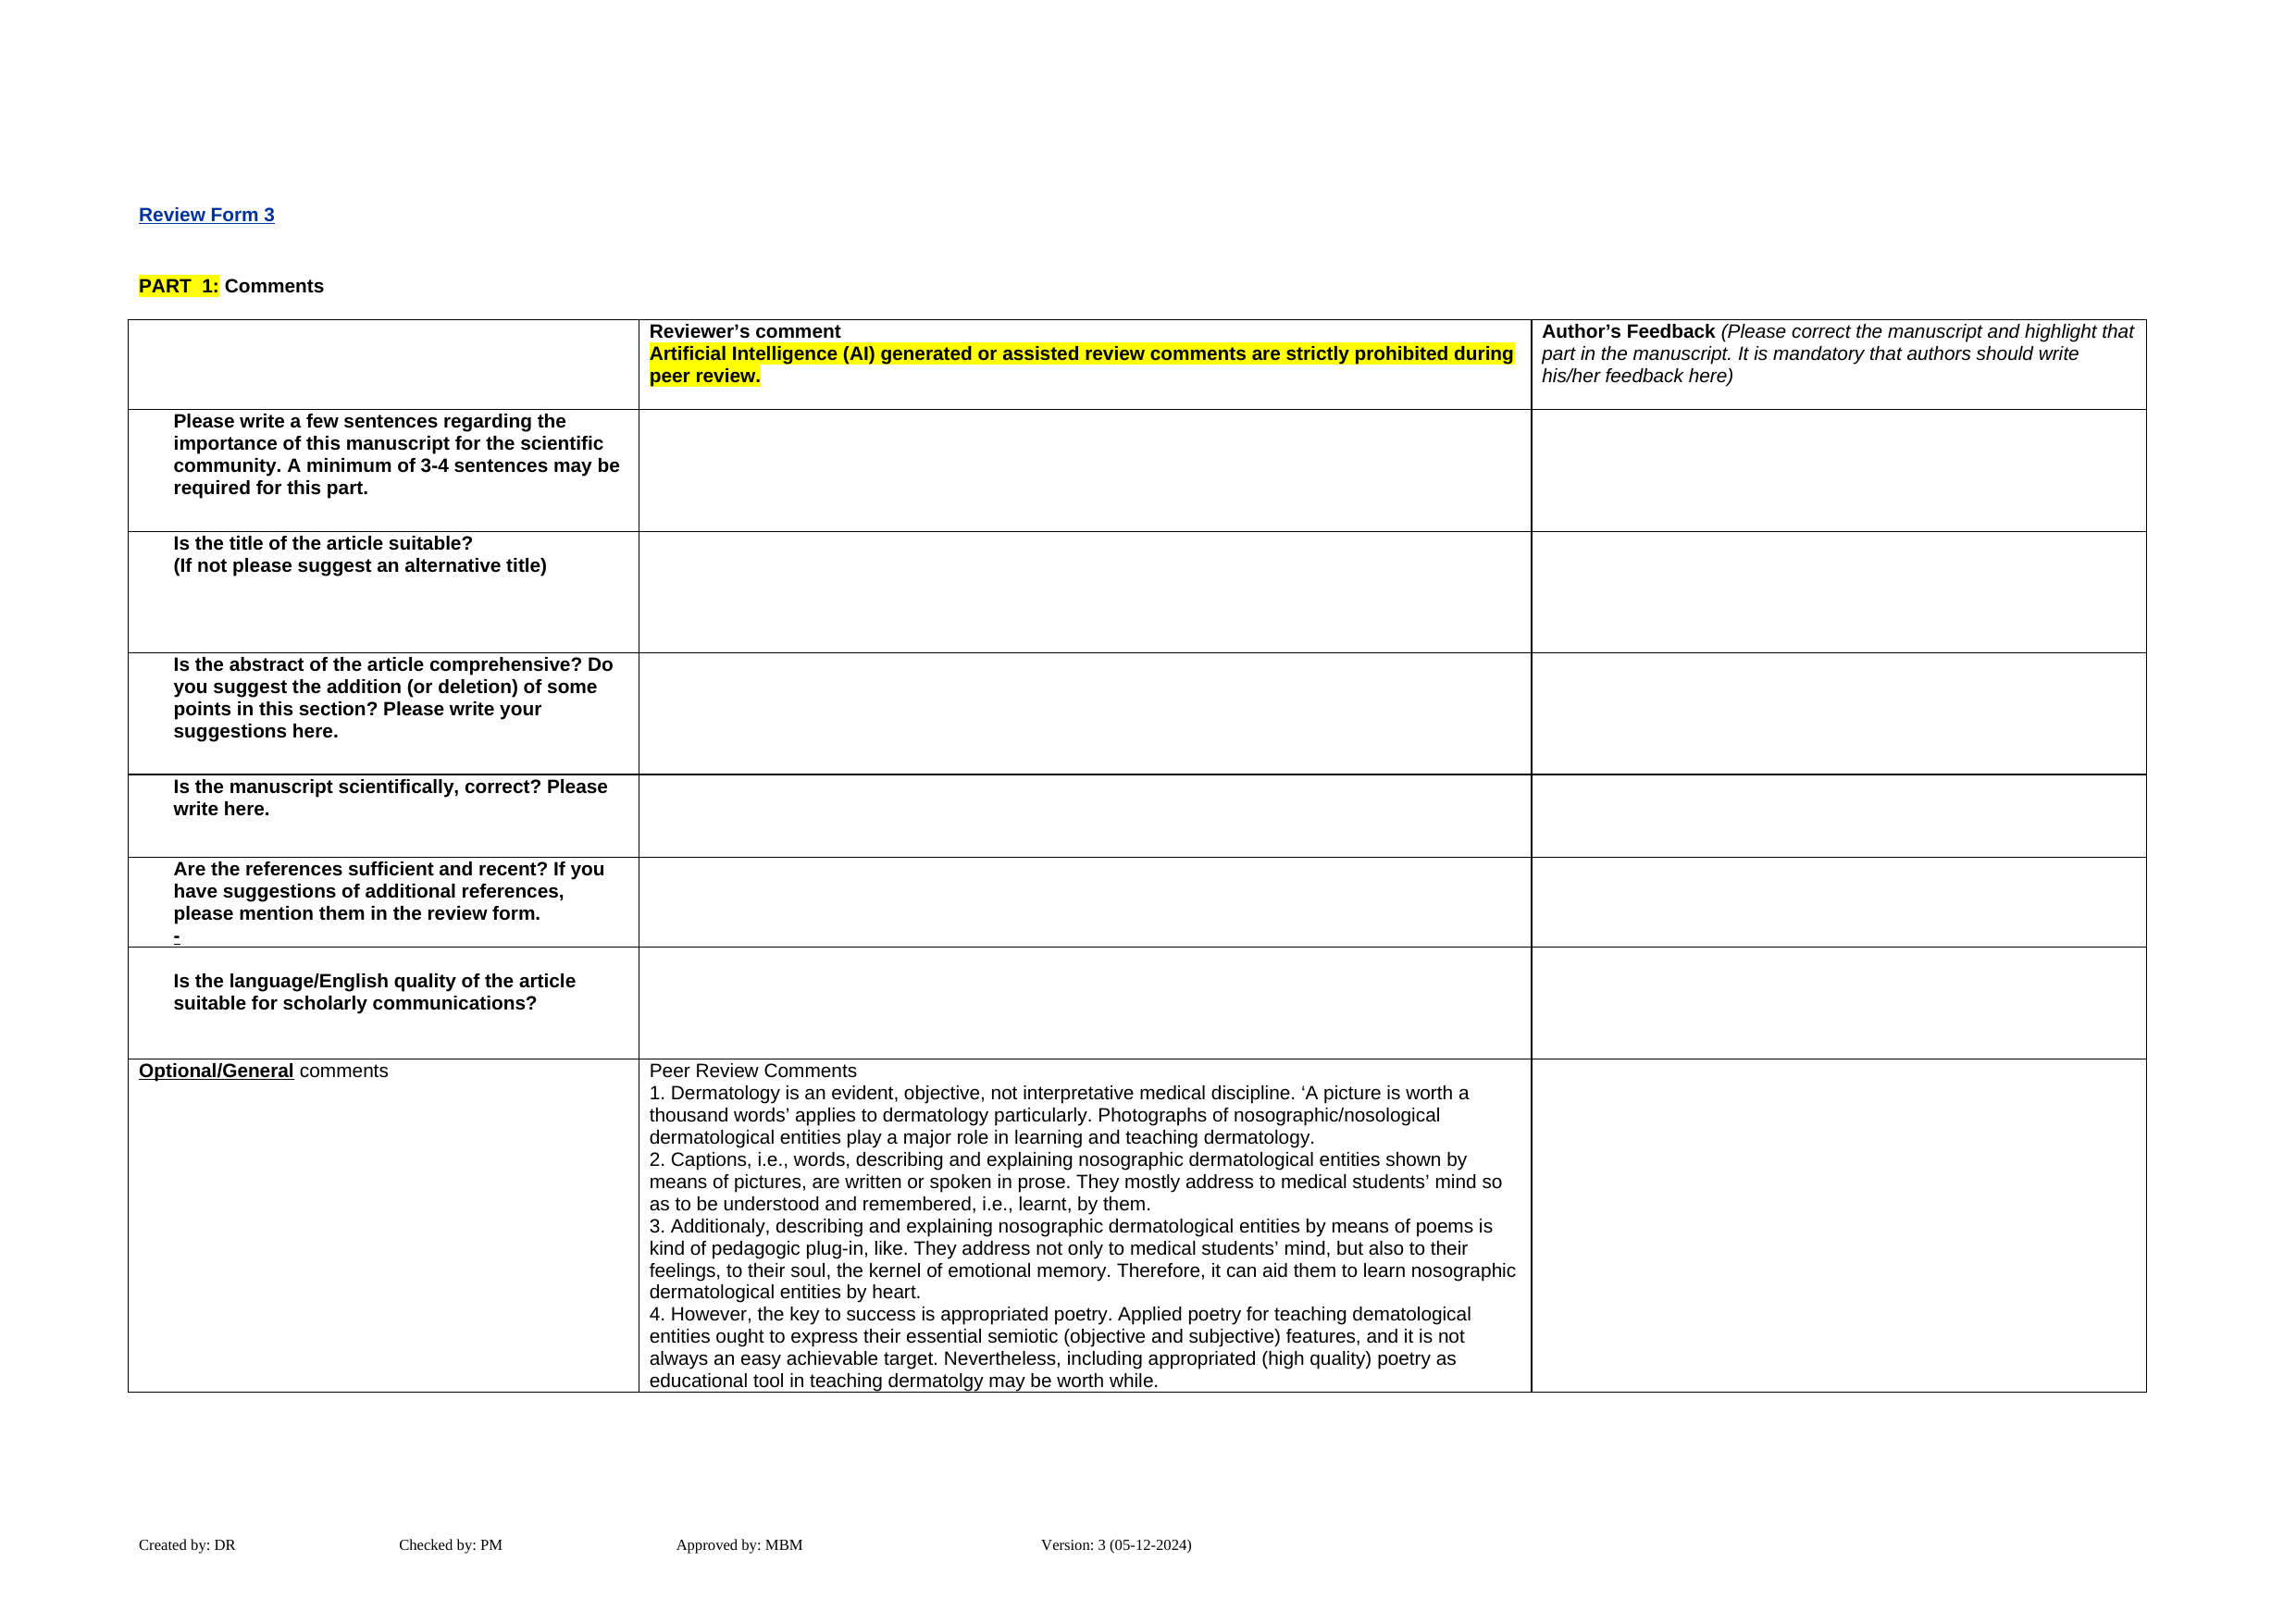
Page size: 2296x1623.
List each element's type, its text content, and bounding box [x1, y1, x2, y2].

table_cell Is the language/English quality of the article suitable for scholarly communications? [129, 948, 639, 1059]
table_cell Is the abstract of the article comprehensive? Do you suggest the addition (or deletion) of some points in this section? Please write your suggestions here. [129, 653, 639, 774]
table_cell [639, 532, 1531, 652]
table_cell Author’s Feedback (Please correct the manuscript and highlight that part in the manuscript. It is mandatory that authors should write his/her feedback here) [1533, 320, 2146, 409]
table_cell Peer Review Comments 1. Dermatology is an evident, objective, not interpretative medical discipline. ‘A picture is worth a thousand words’ applies to dermatology particularly. Photographs of nosographic/nosological dermatological entities play a major role in learning and teaching dermatology. 2. Captions, i.e., words, describing and explaining nosographic dermatological entities shown by means of pictures, are written or spoken in prose. They mostly address to medical students’ mind so as to be understood and remembered, i.e., learnt, by them. 3. Additionaly, describing and explaining nosographic dermatological entities by means of poems is kind of pedagogic plug-in, like. They address not only to medical students’ mind, but also to their feelings, to their soul, the kernel of emotional memory. Therefore, it can aid them to learn nosographic dermatological entities by heart. 4. However, the key to success is appropriated poetry. Applied poetry for teaching dematological entities ought to express their essential semiotic (objective and subjective) features, and it is not always an easy achievable target. Nevertheless, including appropriated (high quality) poetry as educational tool in teaching dermatolgy may be worth while. [639, 1059, 1531, 1392]
table_cell [639, 858, 1531, 947]
table_cell Reviewer’s comment Artificial Intelligence (AI) generated or assisted review comments are strictly prohibited during peer review. [639, 320, 1531, 409]
table_cell [639, 775, 1531, 857]
table_cell [1533, 775, 2146, 857]
table_cell [1533, 1059, 2146, 1392]
table_header PART 1: Comments [129, 275, 2146, 319]
table_cell [1533, 948, 2146, 1059]
table_cell [1533, 653, 2146, 774]
table_cell Is the manuscript scientifically, correct? Please write here. [129, 775, 639, 857]
table_cell Are the references sufficient and recent? If you have suggestions of additional references, please mention them in the review form. - [129, 858, 639, 947]
table_cell [129, 320, 639, 409]
table_cell Is the title of the article suitable? (If not please suggest an alternative title) [129, 532, 639, 652]
table_cell [639, 410, 1531, 530]
table_cell Please write a few sentences regarding the importance of this manuscript for the scientific community. A minimum of 3-4 sentences may be required for this part. [129, 410, 639, 530]
table_cell [639, 653, 1531, 774]
table_cell Optional/General comments [129, 1059, 639, 1392]
table_cell [1533, 858, 2146, 947]
table_cell [1533, 410, 2146, 530]
table_cell [639, 948, 1531, 1059]
table_cell [1533, 532, 2146, 652]
